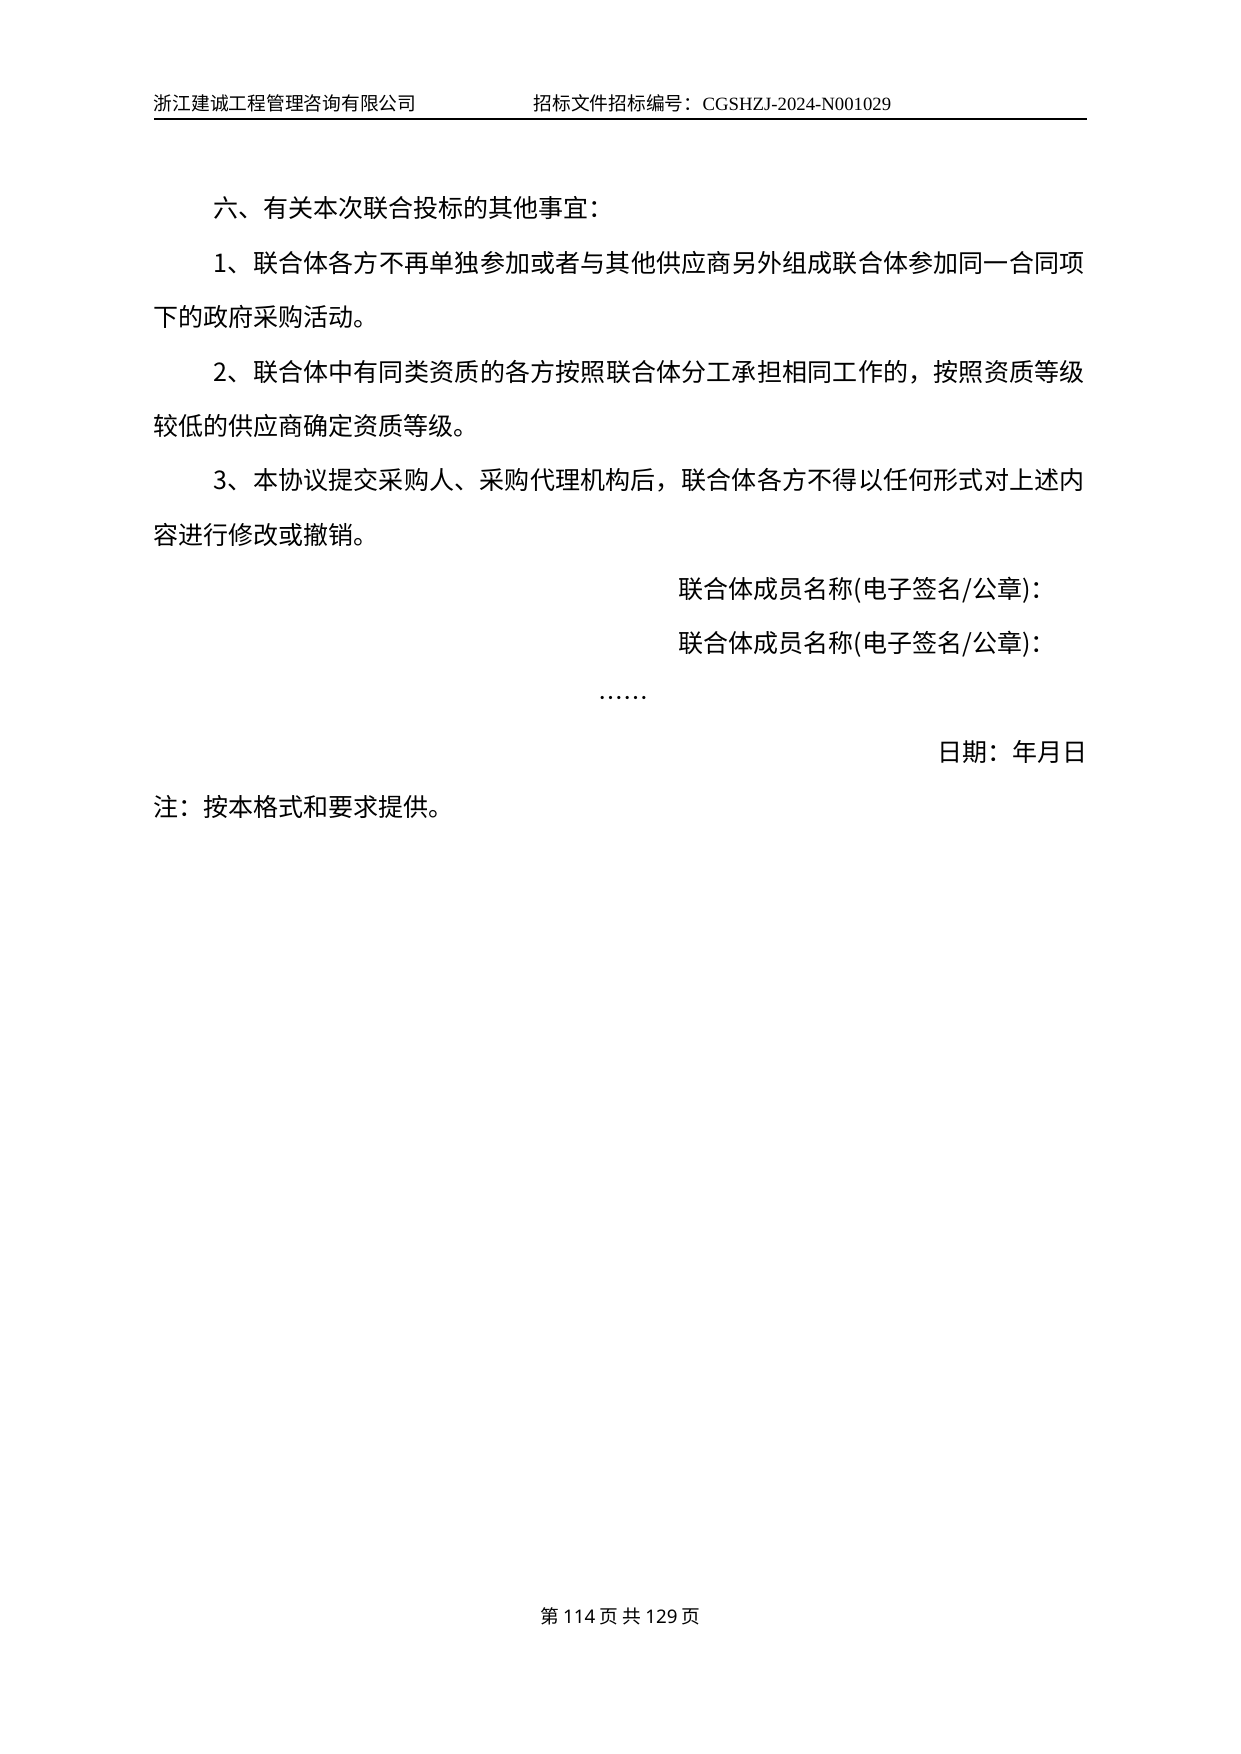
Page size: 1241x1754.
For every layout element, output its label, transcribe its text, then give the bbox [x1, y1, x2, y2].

text 联合体成员名称(电子签名/公章)： [153, 569, 1087, 606]
text 六、有关本次联合投标的其他事宜： [153, 189, 1087, 225]
text 日期：年月日 [153, 733, 1087, 769]
text 1、联合体各方不再单独参加或者与其他供应商另外组成联合体参加同一合同项下的政府采购活动。 [153, 243, 1087, 334]
text …… [153, 678, 987, 714]
text 3、本协议提交采购人、采购代理机构后，联合体各方不得以任何形式对上述内容进行修改或撤销。 [153, 461, 1087, 551]
text 联合体成员名称(电子签名/公章)： [153, 624, 1087, 660]
text 注：按本格式和要求提供。 [153, 787, 1043, 823]
text 2、联合体中有同类资质的各方按照联合体分工承担相同工作的，按照资质等级较低的供应商确定资质等级。 [153, 352, 1087, 443]
